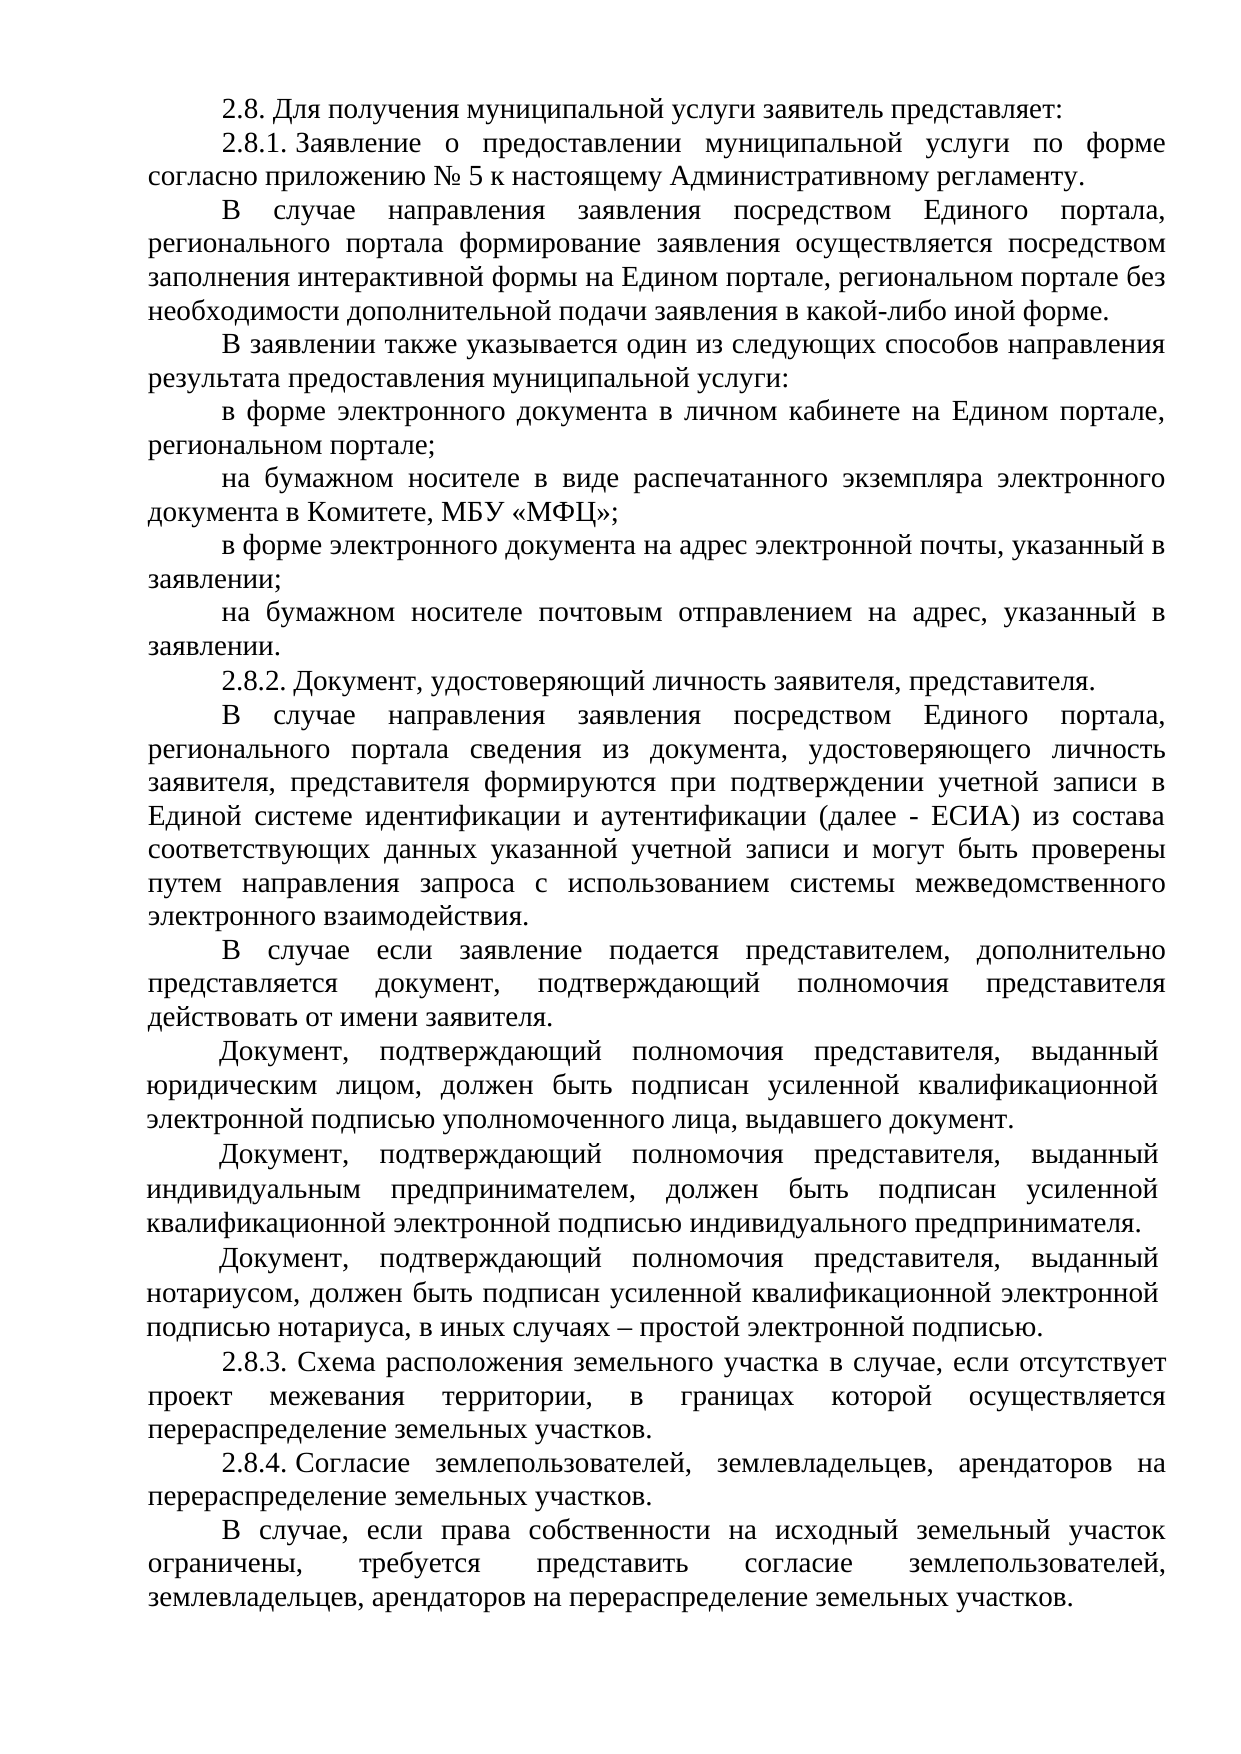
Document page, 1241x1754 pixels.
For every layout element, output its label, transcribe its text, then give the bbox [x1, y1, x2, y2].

text В случае если заявление подается представителем, дополнительно представляется документ, подтверждающий полномочия представителя действовать от имени заявителя. [148, 932, 1167, 1033]
text Документ, подтверждающий полномочия представителя, выданный нотариусом, должен быть подписан усиленной квалификационной электронной подписью нотариуса, в иных случаях – простой электронной подписью. [146, 1240, 1159, 1343]
text 2.8.3. Схема расположения земельного участка в случае, если отсутствует проект межевания территории, в границах которой осуществляется перераспределение земельных участков. [148, 1344, 1167, 1445]
text на бумажном носителе в виде распечатанного экземпляра электронного документа в Комитете, МБУ «МФЦ»; [148, 460, 1167, 527]
text В заявлении также указывается один из следующих способов направления результата предоставления муниципальной услуги: [148, 326, 1167, 393]
text В случае, если права собственности на исходный земельный участок ограничены, требуется представить согласие землепользователей, землевладельцев, арендаторов на перераспределение земельных участков. [148, 1512, 1167, 1613]
text Документ, подтверждающий полномочия представителя, выданный индивидуальным предпринимателем, должен быть подписан усиленной квалификационной электронной подписью индивидуального предпринимателя. [146, 1137, 1159, 1239]
text на бумажном носителе почтовым отправлением на адрес, указанный в заявлении. [148, 594, 1167, 662]
text в форме электронного документа на адрес электронной почты, указанный в заявлении; [148, 527, 1167, 594]
text 2.8.4. Согласие землепользователей, землевладельцев, арендаторов на перераспределение земельных участков. [148, 1445, 1167, 1512]
text В случае направления заявления посредством Единого портала, регионального портала сведения из документа, удостоверяющего личность заявителя, представителя формируются при подтверждении учетной записи в Единой системе идентификации и аутентификации (далее - ЕСИА) из состава соответствующих данных указанной учетной записи и могут быть проверены путем направления запроса с использованием системы межведомственного электронного взаимодействия. [148, 697, 1167, 932]
text Документ, подтверждающий полномочия представителя, выданный юридическим лицом, должен быть подписан усиленной квалификационной электронной подписью уполномоченного лица, выдавшего документ. [146, 1033, 1159, 1135]
text 2.8.1. Заявление о предоставлении муниципальной услуги по форме согласно приложению № 5 к настоящему Административному регламенту. [148, 125, 1167, 192]
text 2.8.2. Документ, удостоверяющий личность заявителя, представителя. [293, 662, 1167, 697]
text 2.8.2. Документ, удостоверяющий личность заявителя, представителя. [148, 662, 287, 697]
text в форме электронного документа в личном кабинете на Едином портале, региональном портале; [148, 393, 1167, 460]
text 2.8. Для получения муниципальной услуги заявитель представляет: [148, 91, 1167, 125]
text В случае направления заявления посредством Единого портала, регионального портала формирование заявления осуществляется посредством заполнения интерактивной формы на Едином портале, региональном портале без необходимости дополнительной подачи заявления в какой-либо иной форме. [148, 192, 1167, 326]
